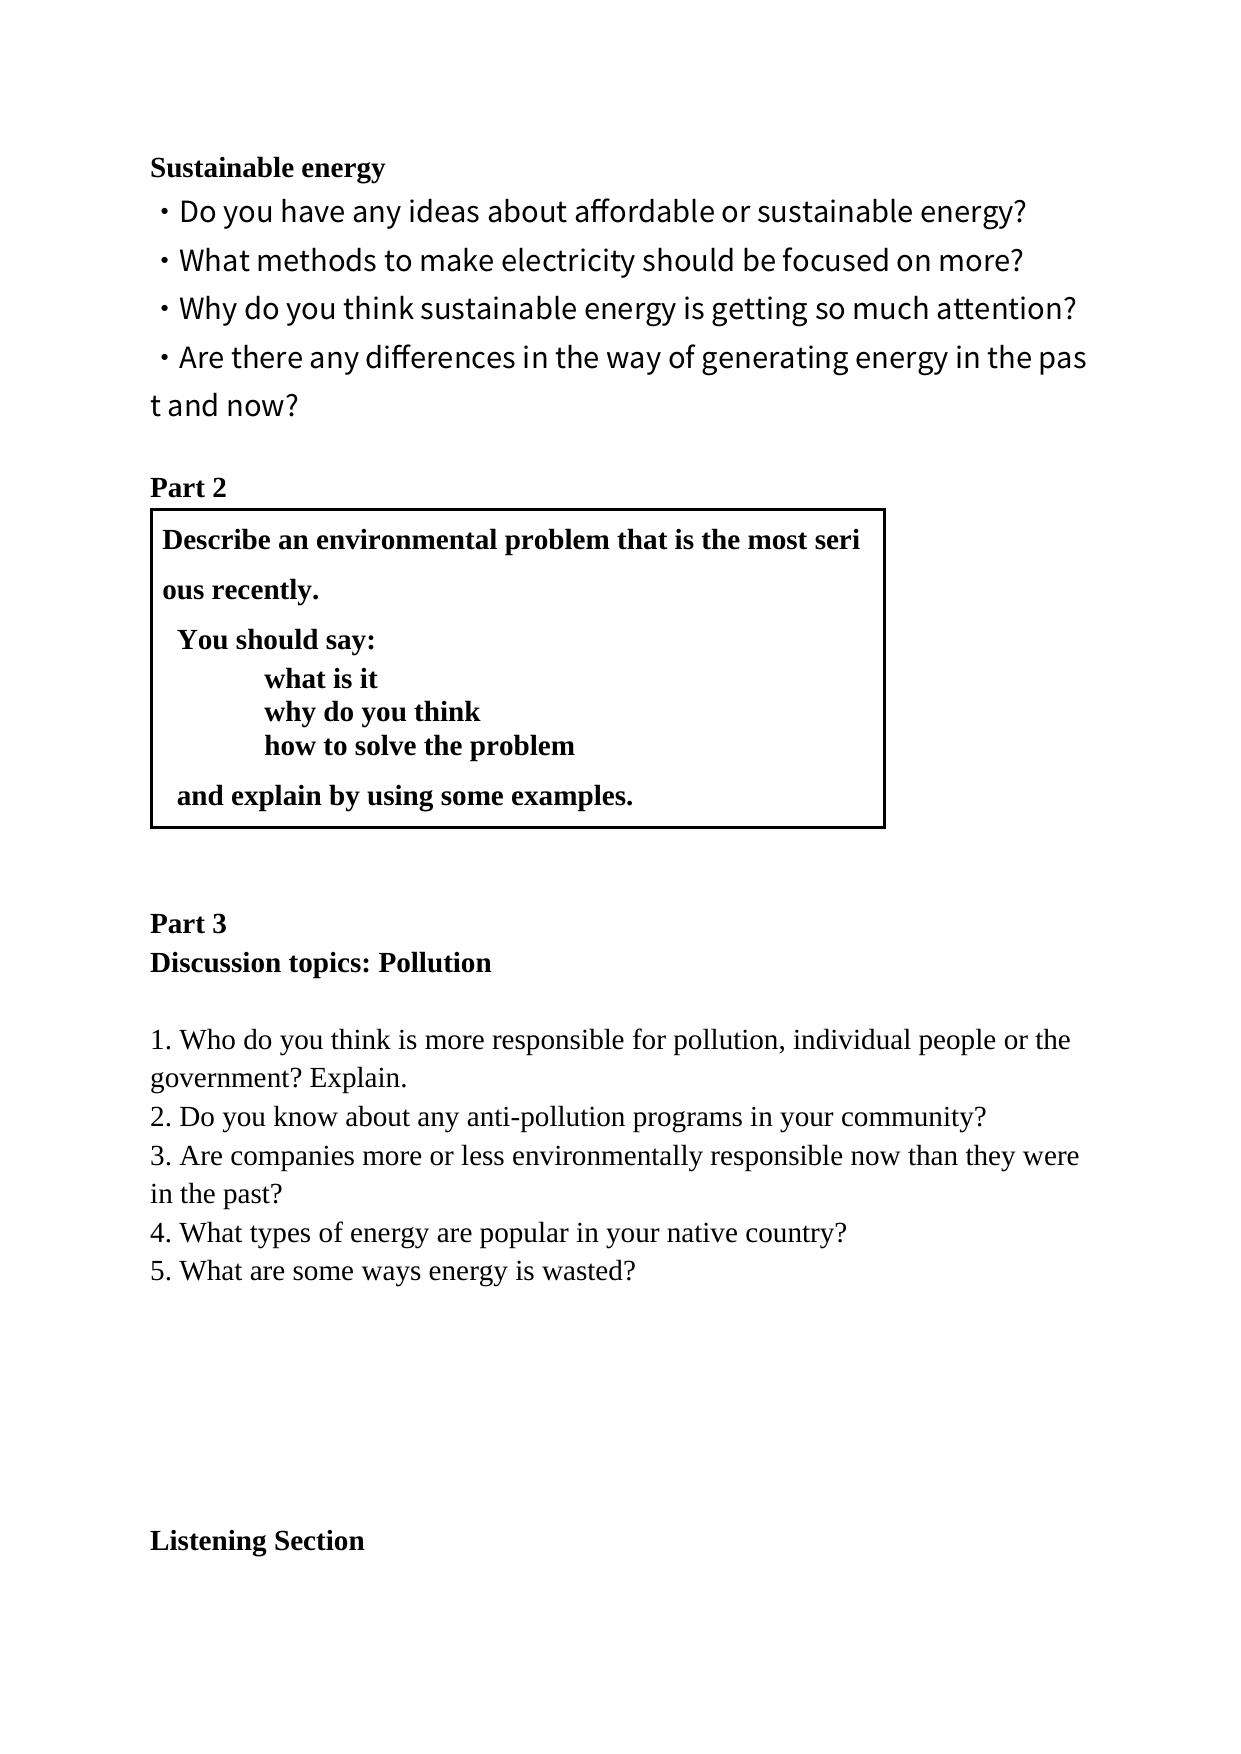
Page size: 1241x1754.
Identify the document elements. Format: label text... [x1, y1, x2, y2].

text 5. What are some ways energy is wasted? [150, 1253, 1090, 1287]
text Part 2 [150, 470, 1090, 503]
text Part 3 [150, 906, 1090, 940]
text ・Why do you think sustainable energy is getting so much attention? [150, 286, 1090, 328]
text 4. What types of energy are popular in your native country? [150, 1215, 1090, 1248]
text Discussion topics: Pollution [150, 945, 1090, 978]
text 1. Who do you think is more responsible for pollution, individual people or the government? Explain. [150, 1022, 1090, 1094]
text 3. Are companies more or less environmentally responsible now than they were in the past? [150, 1138, 1090, 1210]
text Listening Section [150, 1523, 1090, 1557]
text Sustainable energy [150, 150, 1090, 183]
table_header Describe an environmental problem that is the most serious recently. You should say: what is it why do you think how to solve the problem and explain by using some examples. [153, 511, 883, 826]
text 2. Do you know about any anti-pollution programs in your community? [150, 1099, 1090, 1133]
text ・What methods to make electricity should be focused on more? [150, 237, 1090, 279]
text ・Are there any differences in the way of generating energy in the past and now? [150, 334, 1090, 425]
text ・Do you have any ideas about affordable or sustainable energy? [150, 188, 1090, 231]
